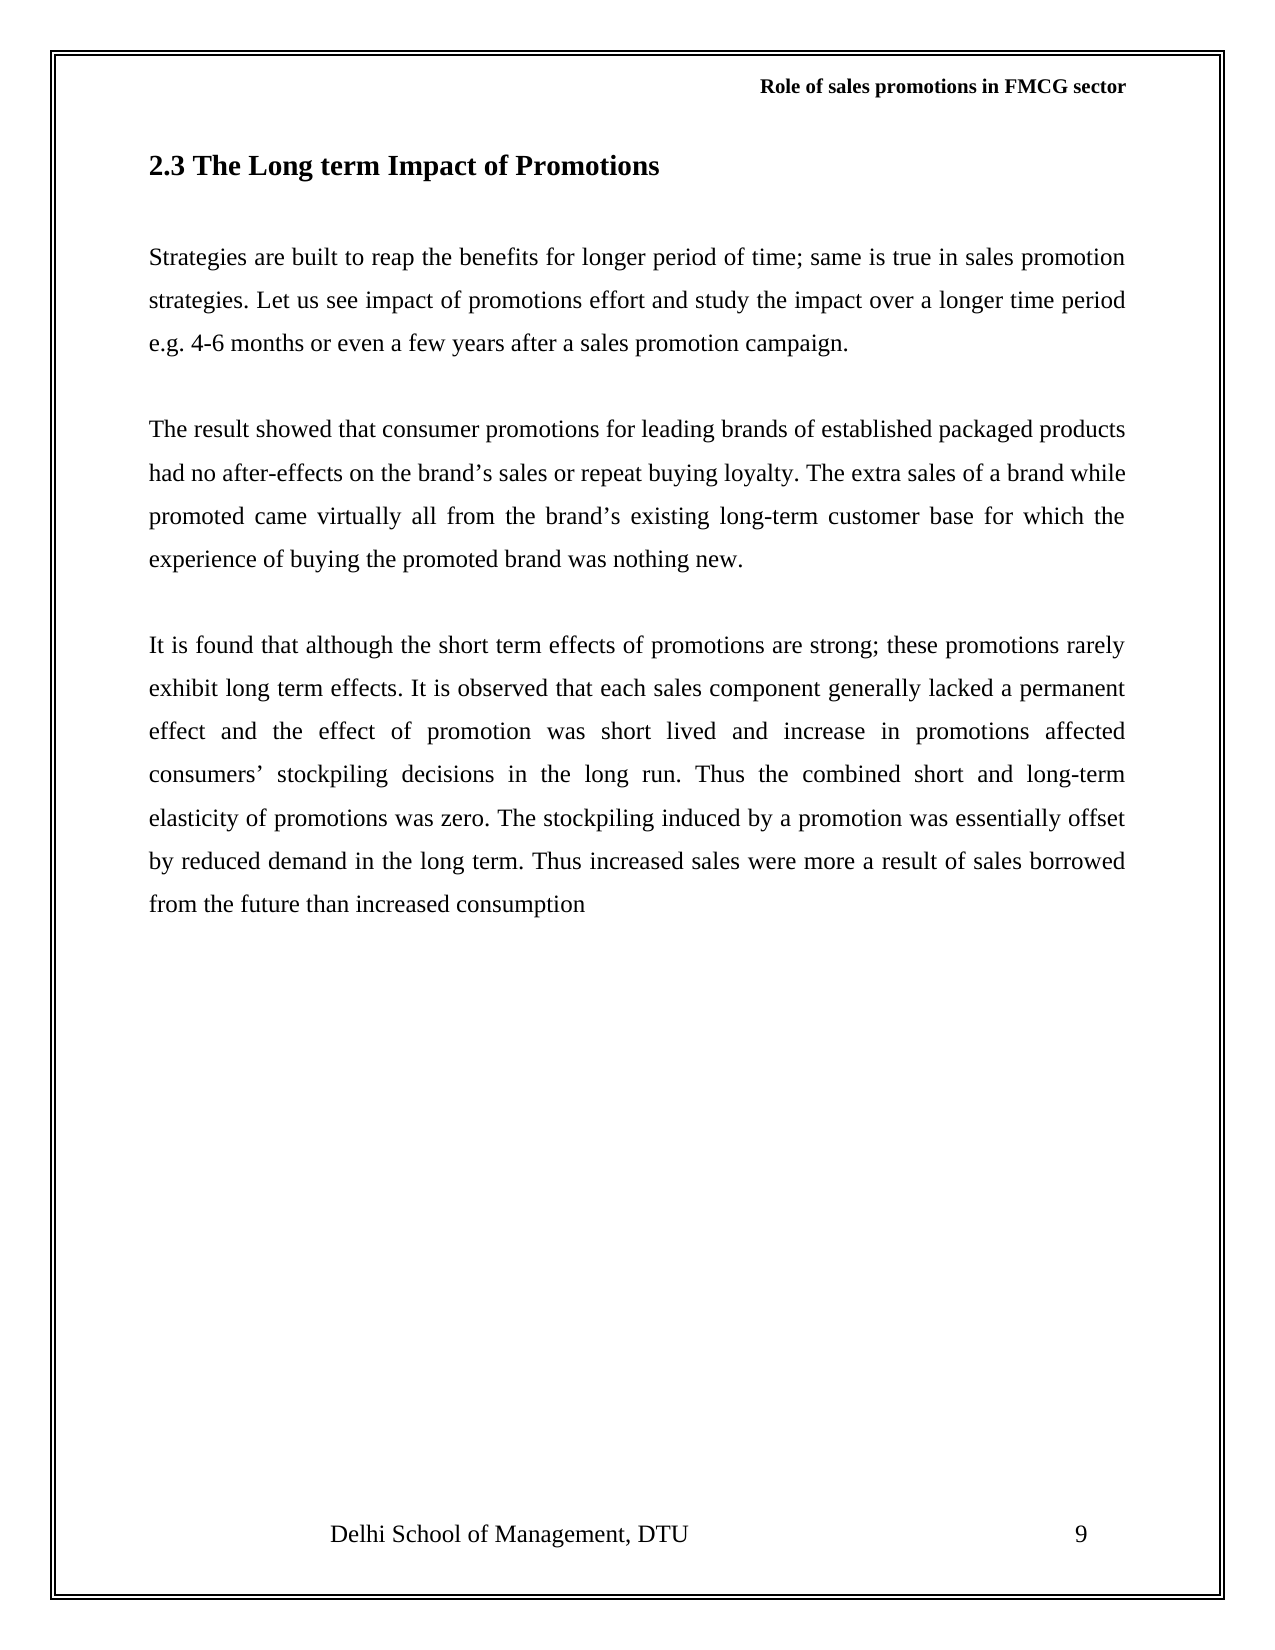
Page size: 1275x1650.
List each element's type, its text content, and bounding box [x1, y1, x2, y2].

text Strategies are built to reap the benefits for longer period of time; same is true in sales promotion strategies. Let us see impact of promotions effort and study the impact over a longer time period e.g. 4-6 months or even a few years after a sales promotion campaign. [148, 242, 1126, 357]
text The result showed that consumer promotions for leading brands of established packaged products had no after-effects on the brand’s sales or repeat buying loyalty. The extra sales of a brand while promoted came virtually all from the brand’s existing long-term customer base for which the experience of buying the promoted brand was nothing new. [148, 414, 1126, 573]
text 2.3 The Long term Impact of Promotions [148, 148, 1126, 182]
text It is found that although the short term effects of promotions are strong; these promotions rarely exhibit long term effects. It is observed that each sales component generally lacked a permanent effect and the effect of promotion was short lived and increase in promotions affected consumers’ stockpiling decisions in the long run. Thus the combined short and long-term elasticity of promotions was zero. The stockpiling induced by a promotion was essentially offset by reduced demand in the long term. Thus increased sales were more a result of sales borrowed from the future than increased consumption [148, 630, 1126, 918]
